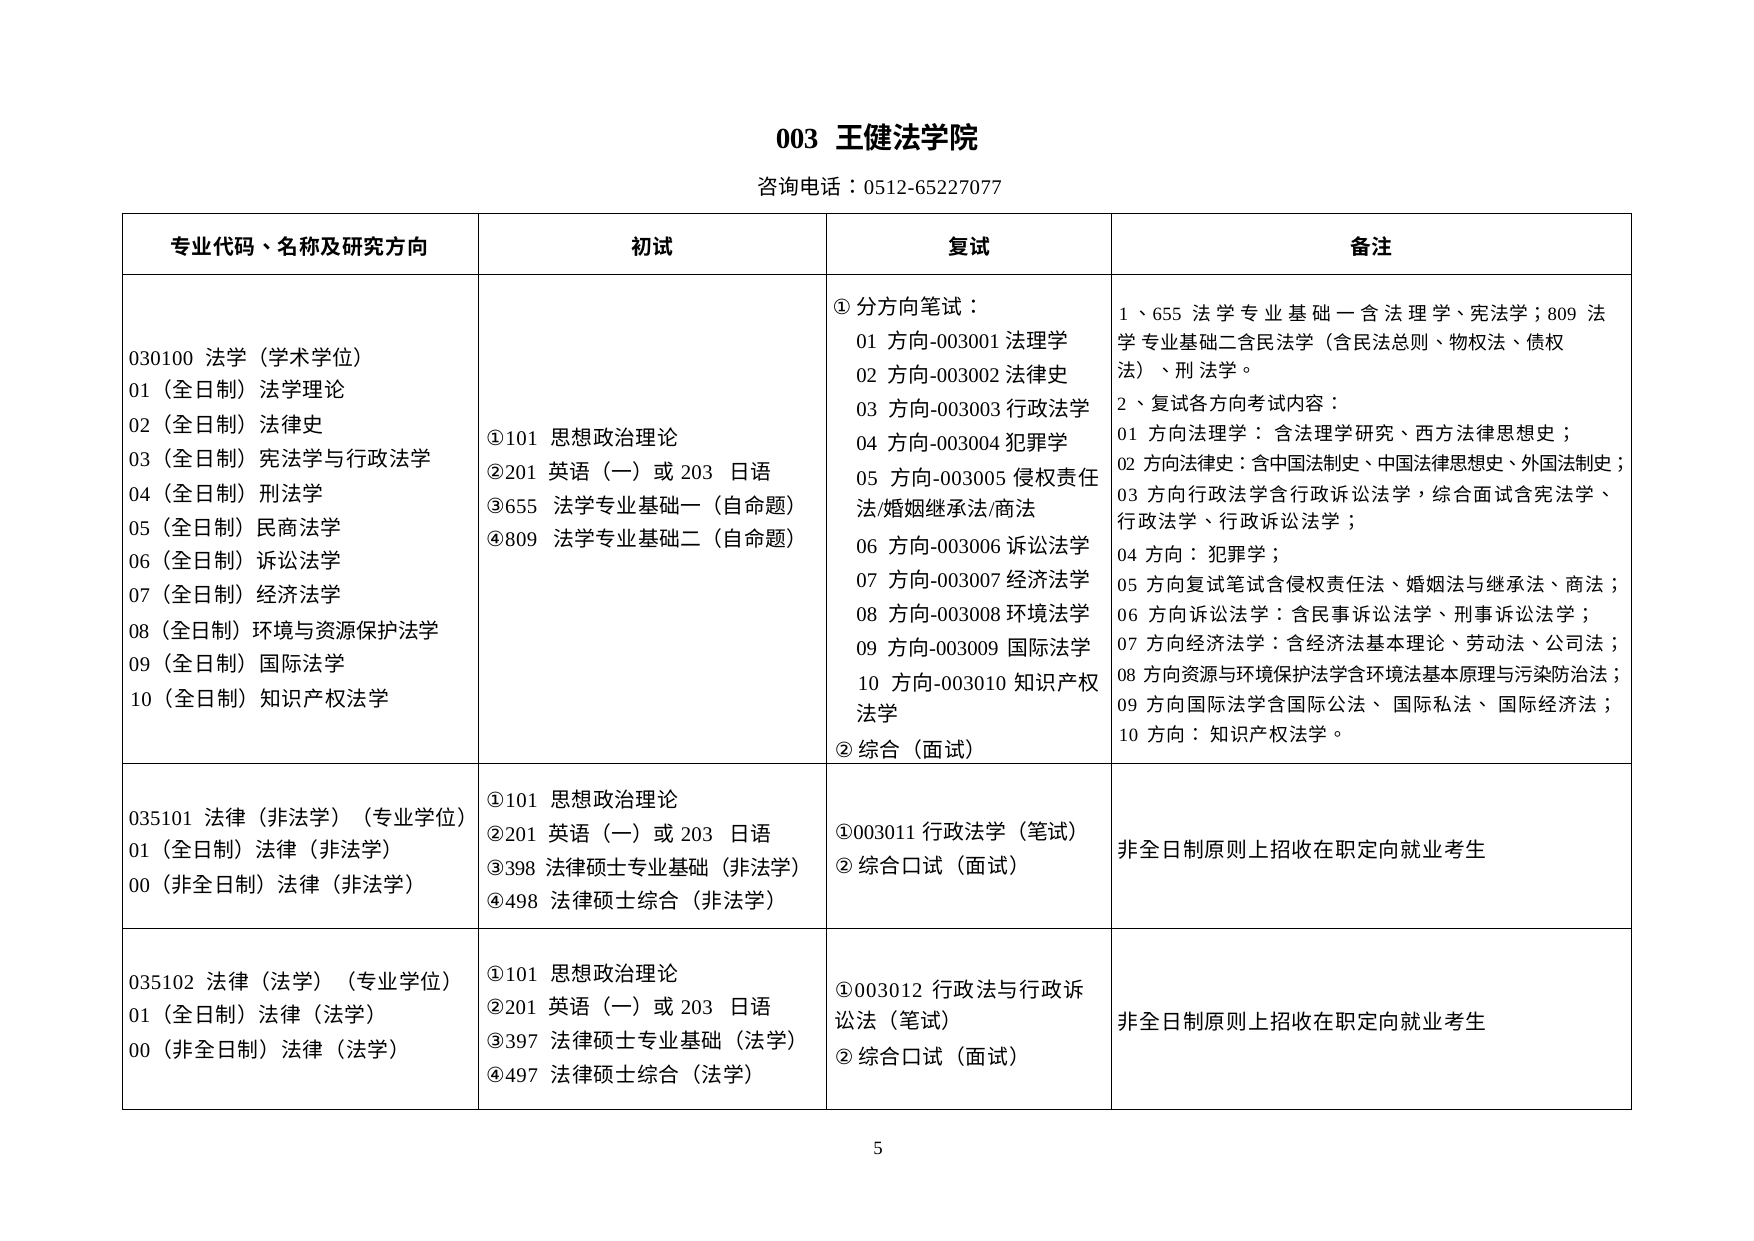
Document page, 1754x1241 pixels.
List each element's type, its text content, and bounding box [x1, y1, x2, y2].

table_cell 035102 法律（法学）（专业学位） 01（全日制）法律（法学） 00（非全日制）法律（法学） [123, 929, 478, 1109]
table_cell 非全日制原则上招收在职定向就业考生 [1112, 764, 1631, 928]
table_cell 非全日制原则上招收在职定向就业考生 [1112, 929, 1631, 1109]
table_cell 030100 法学（学术学位） 01（全日制）法学理论 02（全日制）法律史 03（全日制）宪法学与行政法学 04（全日制）刑法学 05（全日制）民商法学 06（全日制）诉讼法学 07（全日制）经济法学 08（全日制）环境与资源保护法学 09（全日制）国际法学 10（全日制）知识产权法学 [123, 275, 478, 763]
table_cell 035101 法律（非法学）（专业学位） 01（全日制）法律（非法学） 00（非全日制）法律（非法学） [123, 764, 478, 928]
table_cell ①101 思想政治理论 ②201 英语（一）或 203 日语 ③655 法学专业基础一（自命题） ④809 法学专业基础二（自命题） [479, 275, 826, 763]
table_cell ①101 思想政治理论 ②201 英语（一）或 203 日语 ③397 法律硕士专业基础（法学） ④497 法律硕士综合（法学） [479, 929, 826, 1109]
table_cell ①003011 行政法学（笔试） ②综合口试（面试） [827, 764, 1111, 928]
table_header 初试 [479, 214, 826, 274]
table_cell ①101 思想政治理论 ②201 英语（一）或 203 日语 ③398 法律硕士专业基础（非法学） ④498 法律硕士综合（非法学） [479, 764, 826, 928]
text 咨询电话：0512-65227077 [757, 173, 1631, 200]
table_cell ①分方向笔试： 01 方向-003001 法理学 02 方向-003002 法律史 03 方向-003003 行政法学 04 方向-003004 犯罪学 05 方向-003005 侵权责任 法/婚姻继承法/商法 06 方向-003006 诉讼法学 07 方向-003007 经济法学 08 方向-003008 环境法学 09 方向-003009 国际法学 10 方向-003010 知识产权 法学 ②综合（面试） [827, 275, 1111, 763]
table_header 复试 [827, 214, 1111, 274]
table_header 备注 [1112, 214, 1631, 274]
table_cell 1 、655 法 学 专 业 基 础 一 含 法 理 学、宪法学；809 法学 专业基础二含民法学（含民法总则、物权法、债权法）、刑 法学。 2 、复试各方向考试内容： 01 方向法理学： 含法理学研究、西方法律思想史； 02 方向法律史：含中国法制史、中国法律思想史、外国法制史； 03 方向行政法学含行政诉讼法学，综合面试含宪法学、 行政法学、行政诉讼法学； 04 方向： 犯罪学； 05 方向复试笔试含侵权责任法、婚姻法与继承法、商法； 06 方向诉讼法学：含民事诉讼法学、刑事诉讼法学； 07 方向经济法学：含经济法基本理论、劳动法、公司法； 08 方向资源与环境保护法学含环境法基本原理与污染防治法； 09 方向国际法学含国际公法、 国际私法、 国际经济法； 10 方向： 知识产权法学。 [1112, 275, 1631, 763]
text 003 王健法学院 [776, 119, 1631, 155]
table_cell ①003012 行政法与行政诉 讼法（笔试） ②综合口试（面试） [827, 929, 1111, 1109]
table_header 专业代码、名称及研究方向 [123, 214, 478, 274]
